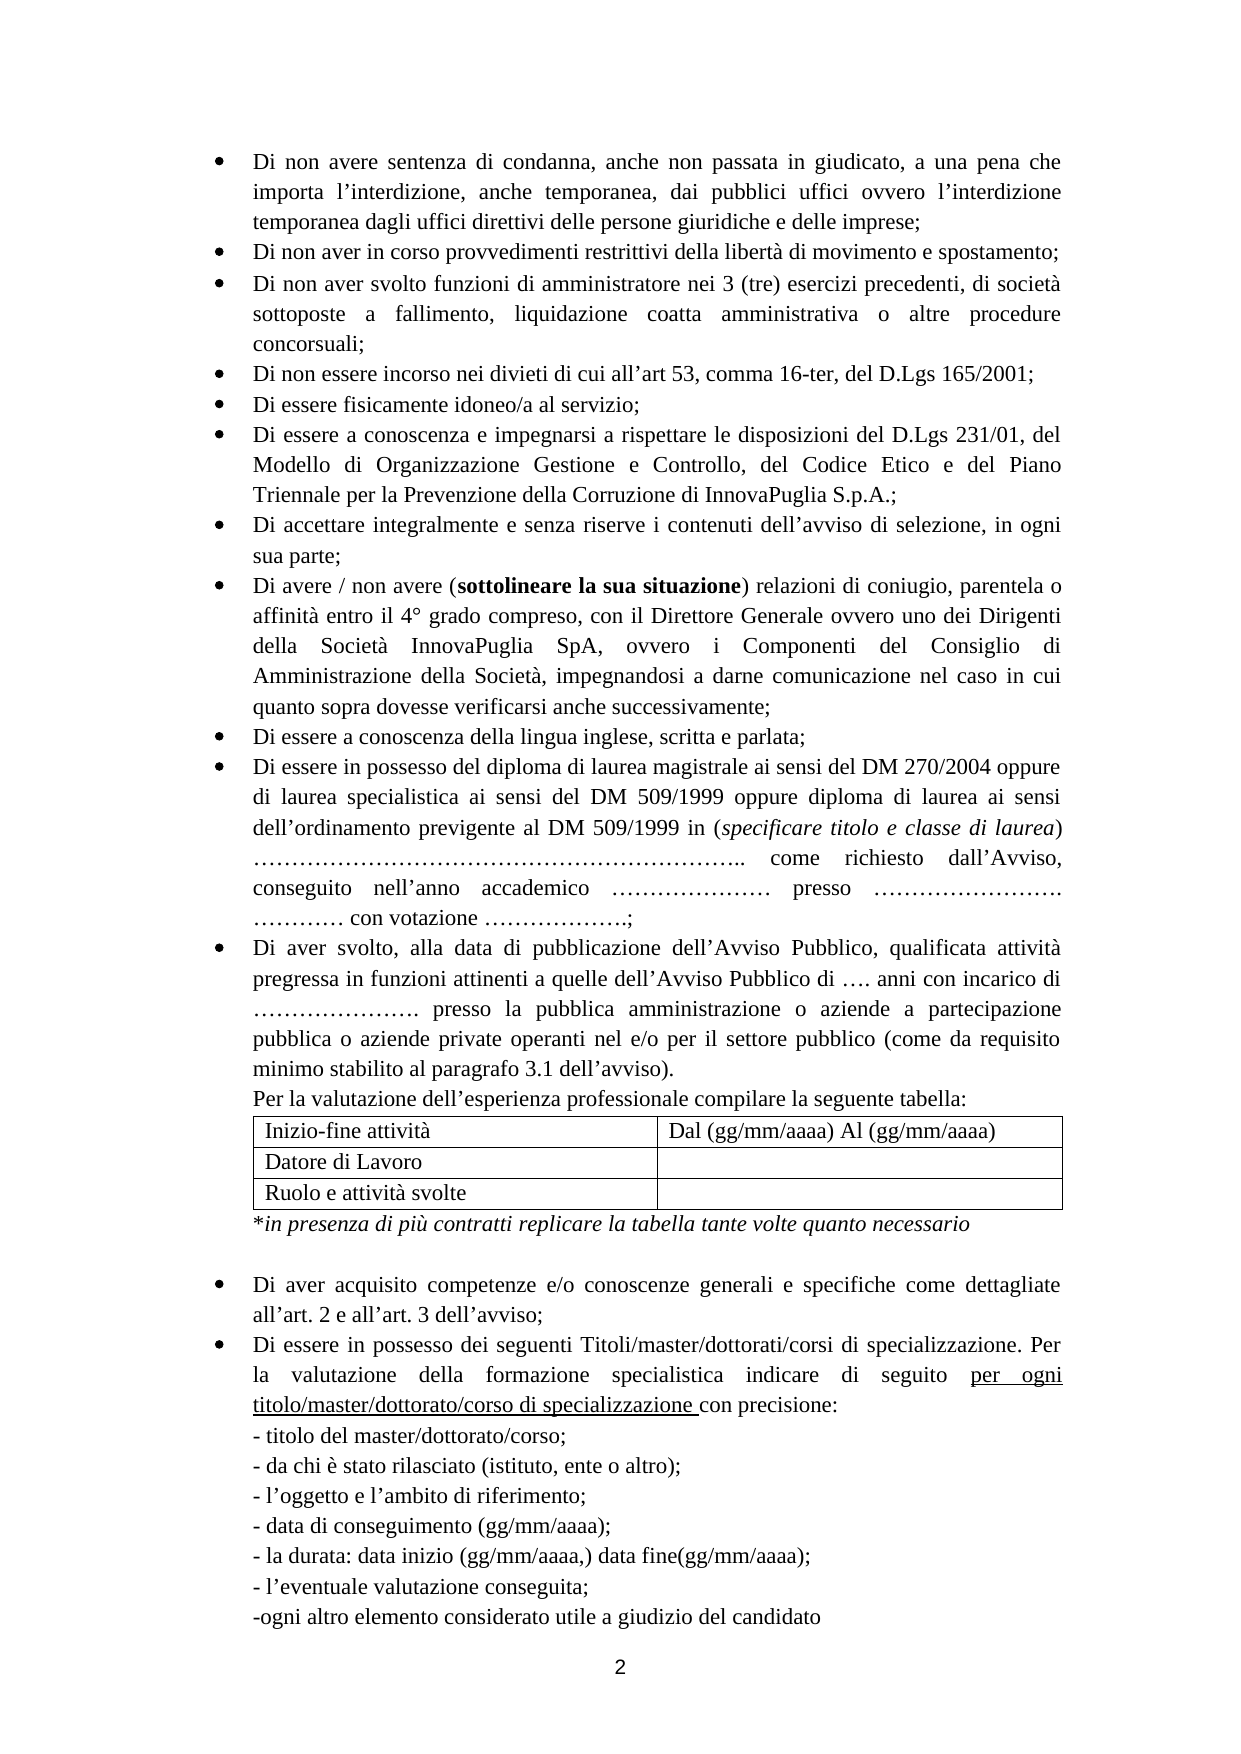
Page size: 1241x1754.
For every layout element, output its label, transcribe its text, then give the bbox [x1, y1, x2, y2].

list Di non aver svolto funzioni di amministratore nei 3 (tre) esercizi precedenti, di società sottoposte a fallimento, liquidazione coatta amministrativa o altre procedure concorsuali; [215, 270, 1062, 357]
list Di essere in possesso del diploma di laurea magistrale ai sensi del DM 270/2004 oppure di laurea specialistica ai sensi del DM 509/1999 oppure diploma di laurea ai sensi dell’ordinamento previgente al DM 509/1999 in (specificare titolo e classe di laurea) ……………………………………………………….. come richiesto dall’Avviso, conseguito nell’anno accademico ………………… presso …………………….………… con votazione ……………….; [215, 753, 1062, 931]
list Di avere / non avere (sottolineare la sua situazione) relazioni di coniugio, parentela o affinità entro il 4° grado compreso, con il Direttore Generale ovvero uno dei Dirigenti della Società InnovaPuglia SpA, ovvero i Componenti del Consiglio di Amministrazione della Società, impegnandosi a darne comunicazione nel caso in cui quanto sopra dovesse verificarsi anche successivamente; [215, 572, 1062, 719]
text - da chi è stato rilasciato (istituto, ente o altro); [253, 1452, 1062, 1478]
list Di non aver in corso provvedimenti restrittivi della libertà di movimento e spostamento; [215, 238, 1062, 265]
text Per la valutazione dell’esperienza professionale compilare la seguente tabella: [253, 1086, 1062, 1112]
list Di essere fisicamente idoneo/a al servizio; [215, 391, 1062, 417]
text - titolo del master/dottorato/corso; [253, 1422, 1062, 1448]
list Di essere a conoscenza e impegnarsi a rispettare le disposizioni del D.Lgs 231/01, del Modello di Organizzazione Gestione e Controllo, del Codice Etico e del Piano Triennale per la Prevenzione della Corruzione di InnovaPuglia S.p.A.; [215, 421, 1062, 508]
list Di aver svolto, alla data di pubblicazione dell’Avviso Pubblico, qualificata attività pregressa in funzioni attinenti a quelle dell’Avviso Pubblico di …. anni con incarico di …………………. presso la pubblica amministrazione o aziende a partecipazione pubblica o aziende private operanti nel e/o per il settore pubblico (come da requisito minimo stabilito al paragrafo 3.1 dell’avviso). [215, 934, 1062, 1082]
table_header Dal (gg/mm/aaaa) Al (gg/mm/aaaa) [658, 1117, 1062, 1147]
table_cell [658, 1148, 1062, 1178]
list Di aver acquisito competenze e/o conoscenze generali e specifiche come dettagliate all’art. 2 e all’art. 3 dell’avviso; [215, 1271, 1062, 1327]
table_cell [658, 1179, 1062, 1209]
table_header Inizio-fine attività [254, 1117, 657, 1147]
list Di essere a conoscenza della lingua inglese, scritta e parlata; [215, 723, 1062, 749]
list Di non avere sentenza di condanna, anche non passata in giudicato, a una pena che importa l’interdizione, anche temporanea, dai pubblici uffici ovvero l’interdizione temporanea dagli uffici direttivi delle persone giuridiche e delle imprese; [215, 148, 1062, 234]
text - l’oggetto e l’ambito di riferimento; [253, 1482, 1062, 1508]
text - l’eventuale valutazione conseguita; [253, 1573, 1062, 1599]
text -ogni altro elemento considerato utile a giudizio del candidato [253, 1603, 1062, 1629]
text - la durata: data inizio (gg/mm/aaaa,) data fine(gg/mm/aaaa); [253, 1542, 1062, 1569]
text - data di conseguimento (gg/mm/aaaa); [253, 1512, 1062, 1539]
text *in presenza di più contratti replicare la tabella tante volte quanto necessario [253, 1210, 1062, 1237]
table_cell Ruolo e attività svolte [254, 1179, 657, 1209]
table_cell Datore di Lavoro [254, 1148, 657, 1178]
list Di essere in possesso dei seguenti Titoli/master/dottorati/corsi di specializzazione. Per la valutazione della formazione specialistica indicare di seguito per ogni titolo/master/dottorato/corso di specializzazione con precisione: [215, 1331, 1062, 1418]
list Di non essere incorso nei divieti di cui all’art 53, comma 16-ter, del D.Lgs 165/2001; [215, 361, 1062, 387]
list Di accettare integralmente e senza riserve i contenuti dell’avviso di selezione, in ogni sua parte; [215, 512, 1062, 568]
